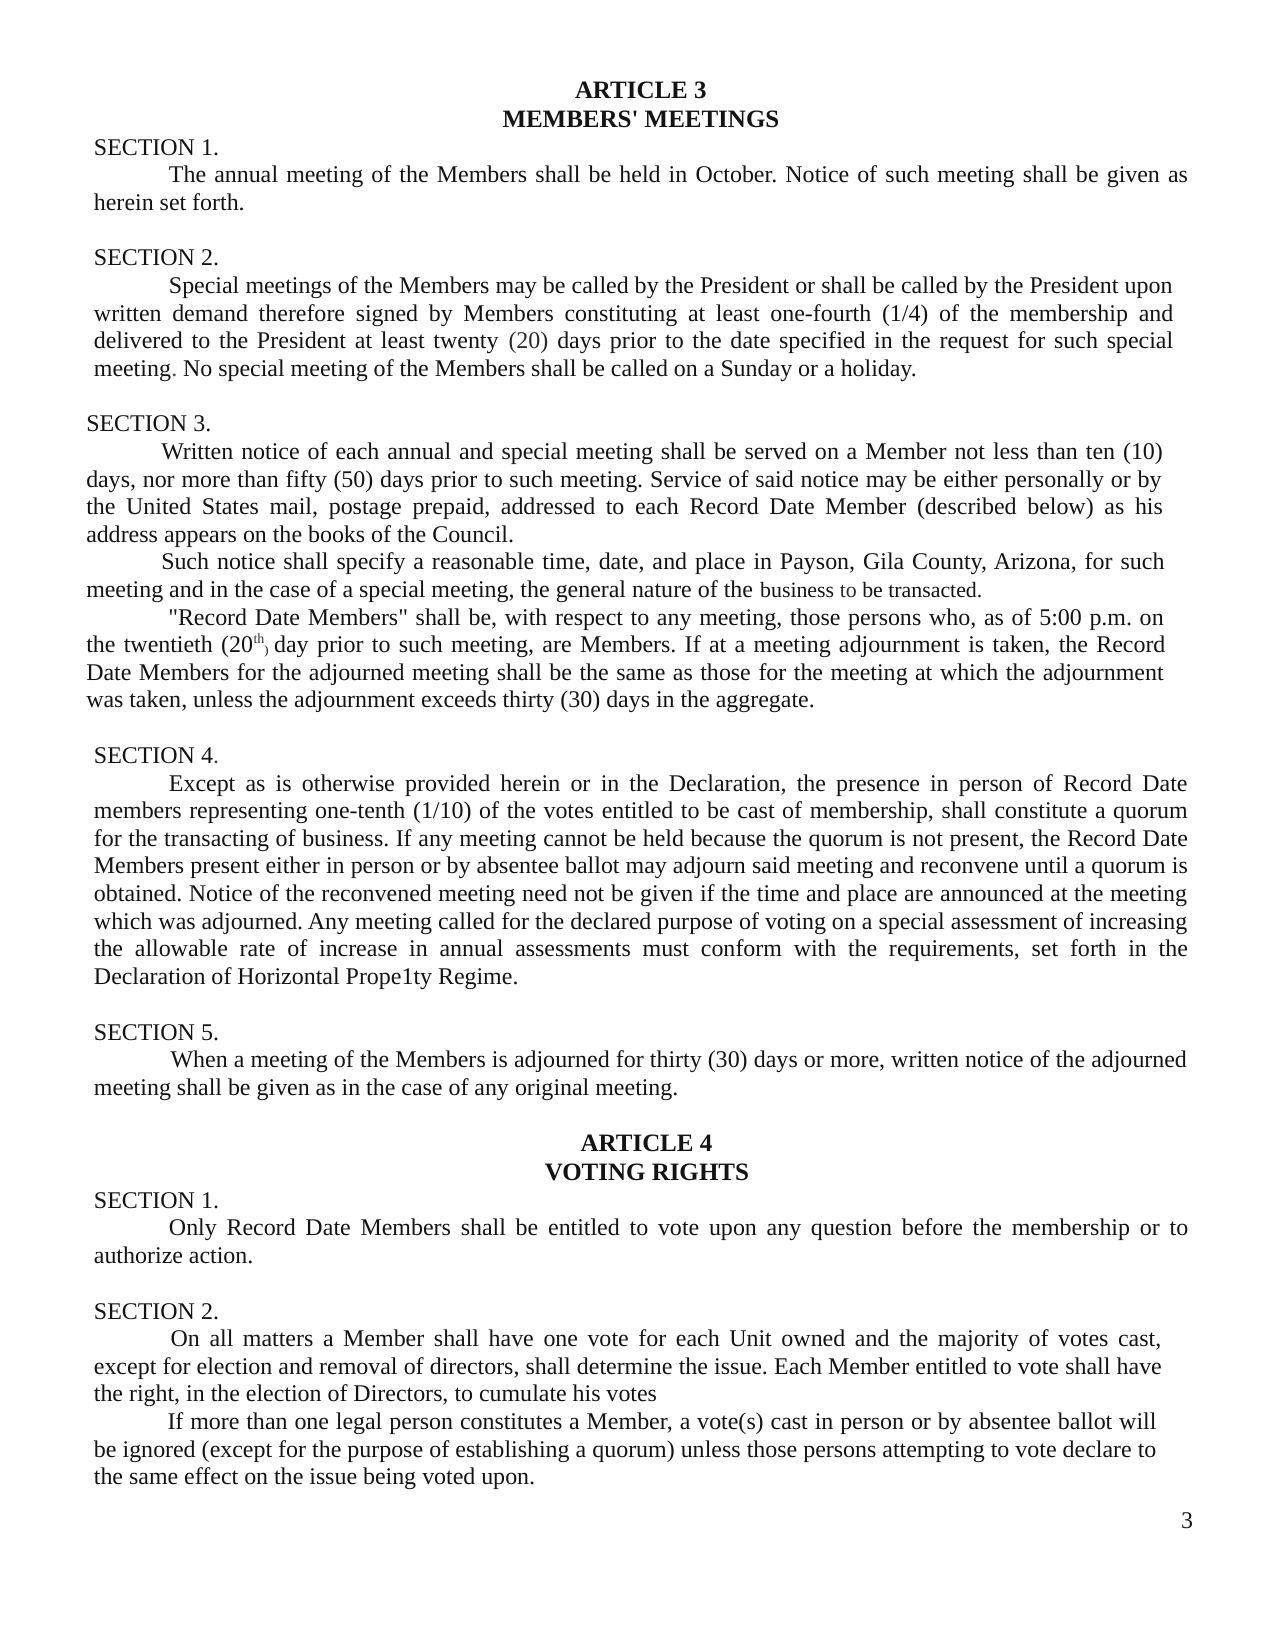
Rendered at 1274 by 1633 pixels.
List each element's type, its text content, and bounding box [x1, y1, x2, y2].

text Except as is otherwise provided herein or in the Declaration, the presence in person of Record Date members representing one-tenth (1/10) of the votes entitled to be cast of membership, shall constitute a quorum for the transacting of business. If any meeting cannot be held because the quorum is not present, the Record Date Members present either in person or by absentee ballot may adjourn said meeting and reconvene until a quorum is obtained. Notice of the reconvened meeting need not be given if the time and place are announced at the meeting which was adjourned. Any meeting called for the declared purpose of voting on a special assessment of increasing the allowable rate of increase in annual assessments must conform with the requirements, set forth in the Declaration of Horizontal Prope1ty Regime. [94, 769, 1190, 989]
text On all matters a Member shall have one vote for each Unit owned and the majority of votes cast, except for election and removal of directors, shall determine the issue. Each Member entitled to vote shall have the right, in the election of Directors, to cumulate his votes [94, 1324, 1164, 1407]
text Written notice of each annual and special meeting shall be served on a Member not less than ten (10) days, nor more than fifty (50) days prior to such meeting. Service of said notice may be either personally or by the United States mail, postage prepaid, addressed to each Record Date Member (described below) as his address appears on the books of the Council. [86, 437, 1164, 547]
text Only Record Date Members shall be entitled to vote upon any question before the membership or to authorize action. [94, 1213, 1190, 1269]
text Special meetings of the Members may be called by the President or shall be called by the President upon written demand therefore signed by Members constituting at least one-fourth (1/4) of the membership and delivered to the President at least twenty (20) days prior to the date specified in the request for such special meeting. No special meeting of the Members shall be called on a Sunday or a holiday. [94, 271, 1175, 381]
text SECTION 1. [94, 1186, 1190, 1213]
text SECTION 2. [94, 243, 1190, 271]
text Such notice shall specify a reasonable time, date, and place in Payson, Gila County, Arizona, for such meeting and in the case of a special meeting, the general nature of the business to be transacted. [86, 547, 1167, 603]
text SECTION 5. [94, 1017, 1190, 1045]
text ARTICLE 4 [103, 1128, 1190, 1157]
text The annual meeting of the Members shall be held in October. Notice of such meeting shall be given as herein set forth. [94, 160, 1190, 215]
text When a meeting of the Members is adjourned for thirty (30) days or more, written notice of the adjourned meeting shall be given as in the case of any original meeting. [94, 1045, 1190, 1100]
subtitle MEMBERS' MEETINGS [413, 104, 868, 132]
text SECTION 2. [94, 1297, 1190, 1324]
text SECTION 1. [94, 132, 1190, 160]
text SECTION 4. [94, 741, 1190, 769]
text SECTION 3. [86, 409, 1190, 437]
subtitle VOTING RIGHTS [103, 1157, 1190, 1186]
text If more than one legal person constitutes a Member, a vote(s) cast in person or by absentee ballot will be ignored (except for the purpose of establishing a quorum) unless those persons attempting to vote declare to the same effect on the issue being voted upon. [94, 1407, 1158, 1490]
subtitle ARTICLE 3 [413, 75, 868, 104]
text "Record Date Members" shall be, with respect to any meeting, those persons who, as of 5:00 p.m. on the twentieth (20th) day prior to such meeting, are Members. If at a meeting adjournment is taken, the Record Date Members for the adjourned meeting shall be the same as those for the meeting at which the adjournment was taken, unless the adjournment exceeds thirty (30) days in the aggregate. [86, 603, 1167, 713]
